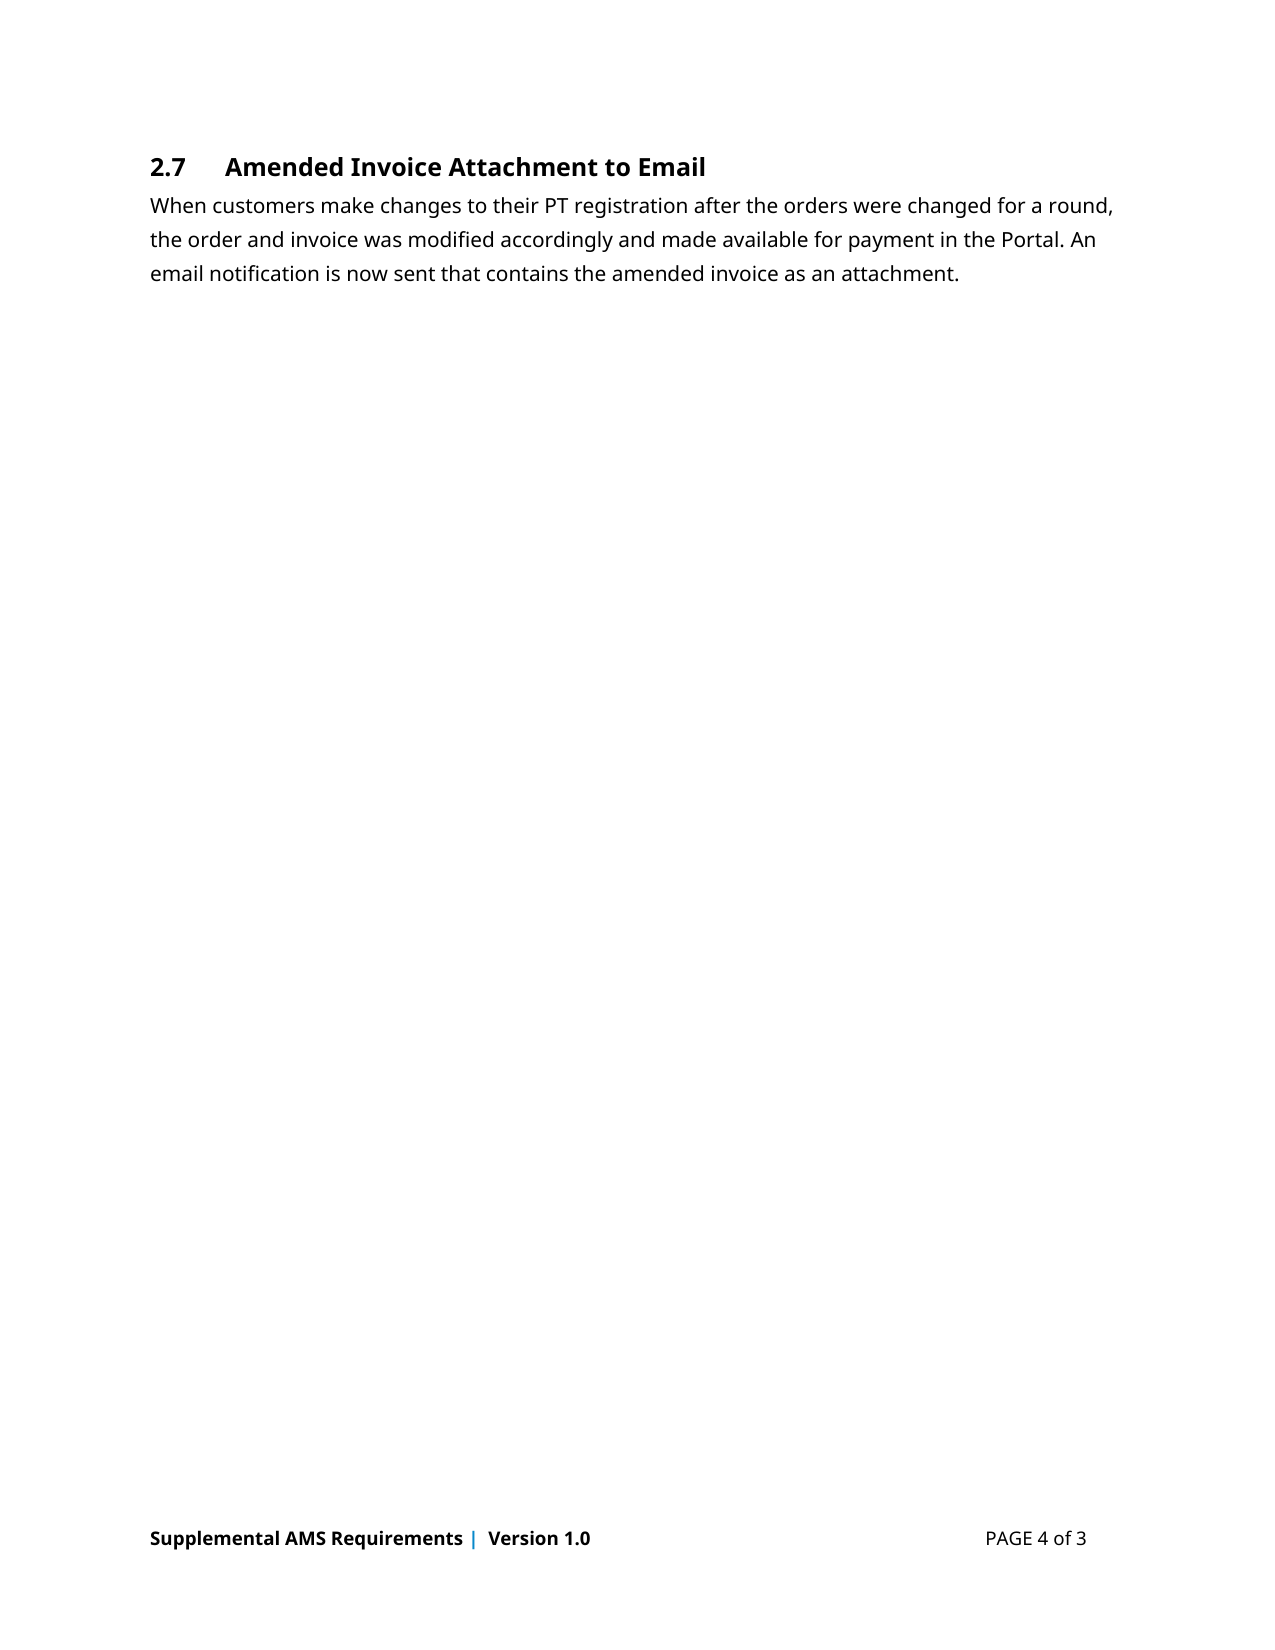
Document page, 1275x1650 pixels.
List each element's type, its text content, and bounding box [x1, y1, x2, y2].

text When customers make changes to their PT registration after the orders were changed for a round, the order and invoice was modified accordingly and made available for payment in the Portal. An email notification is now sent that contains the amended invoice as an attachment. [150, 191, 1125, 287]
subtitle 2.7 Amended Invoice Attachment to Email [150, 150, 1125, 184]
